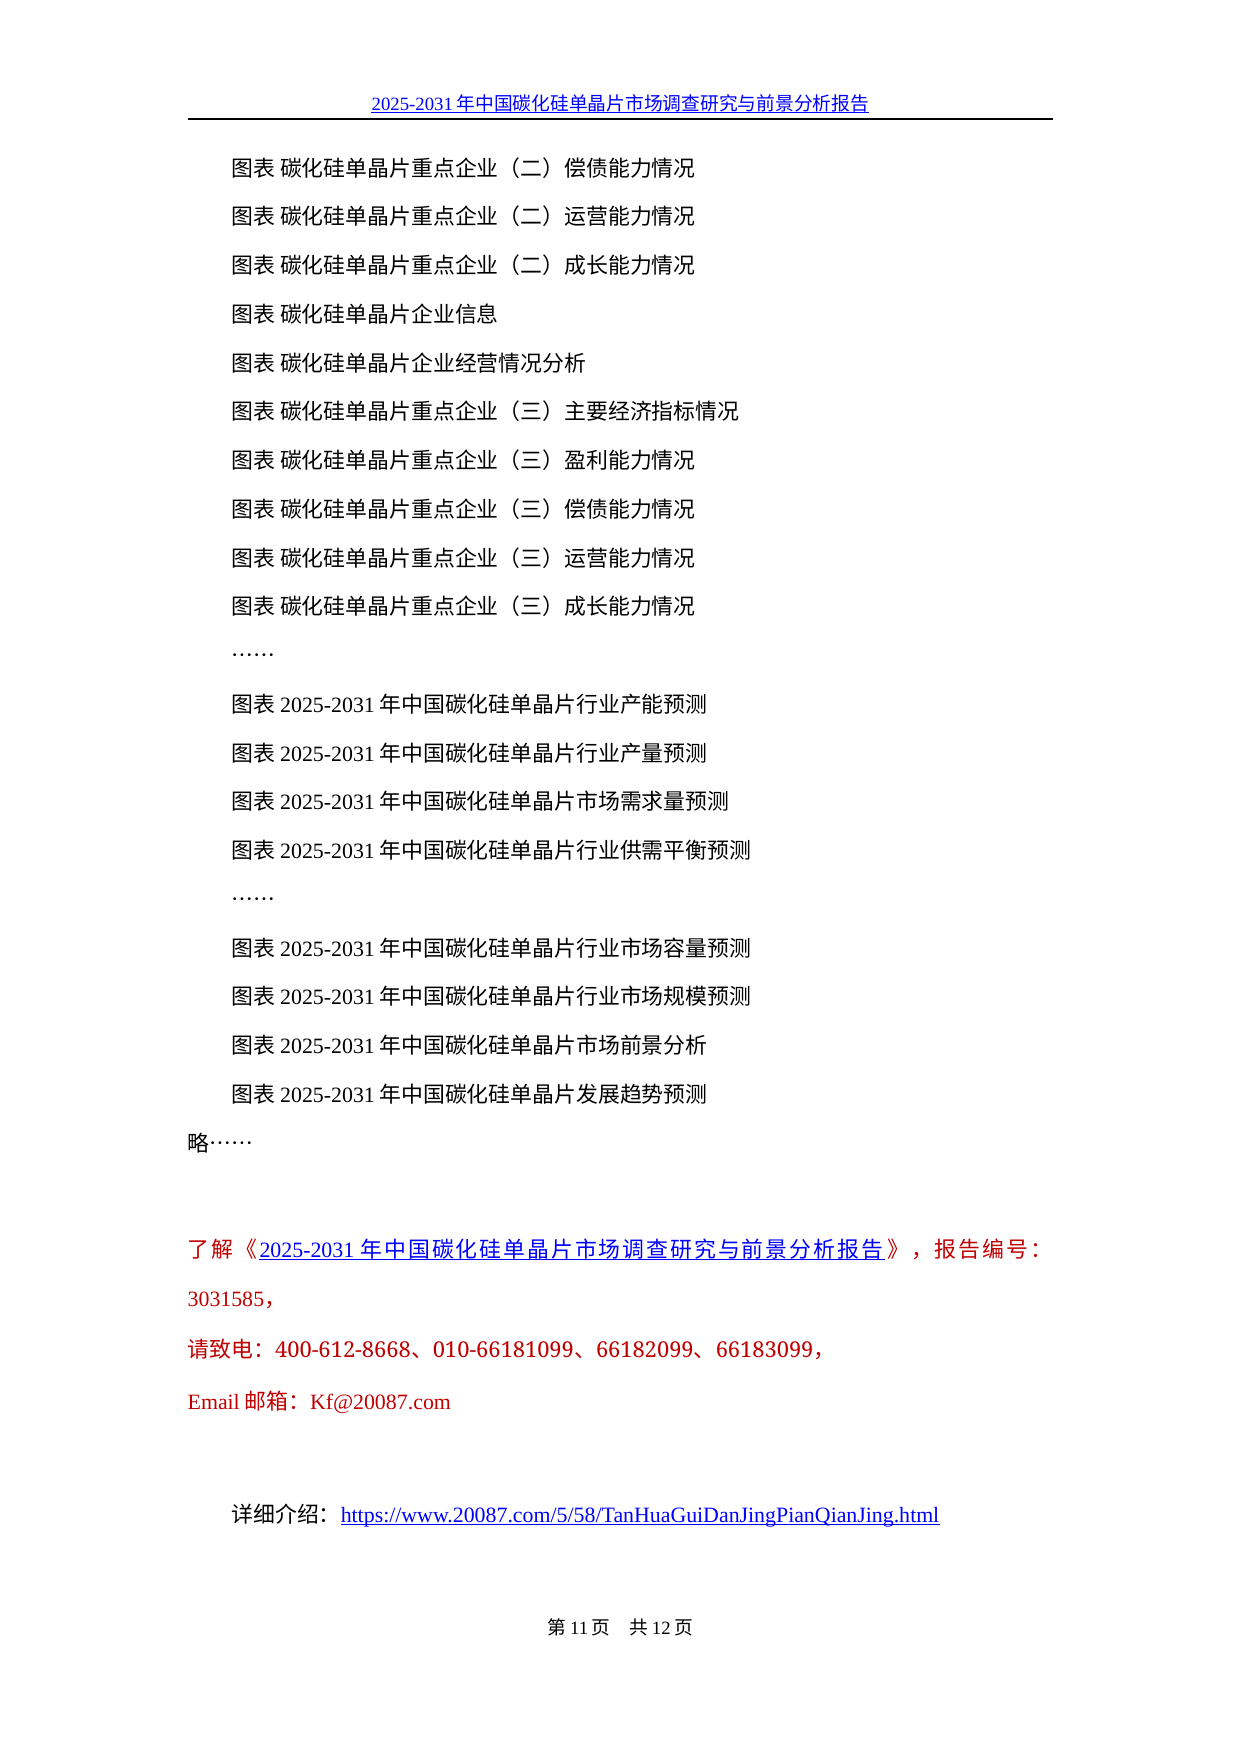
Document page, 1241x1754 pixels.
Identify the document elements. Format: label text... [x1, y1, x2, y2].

text 请致电：400-612-8668、010-66181099、66182099、66183099， [187, 1332, 1053, 1364]
text 详细介绍：https://www.20087.com/5/58/TanHuaGuiDanJingPianQianJing.html [187, 1496, 1053, 1529]
text 了解《2025-2031年中国碳化硅单晶片市场调查研究与前景分析报告》，报告编号：3031585， [187, 1232, 1053, 1313]
text Email邮箱：Kf@20087.com [187, 1383, 1053, 1416]
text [187, 150, 1053, 1158]
